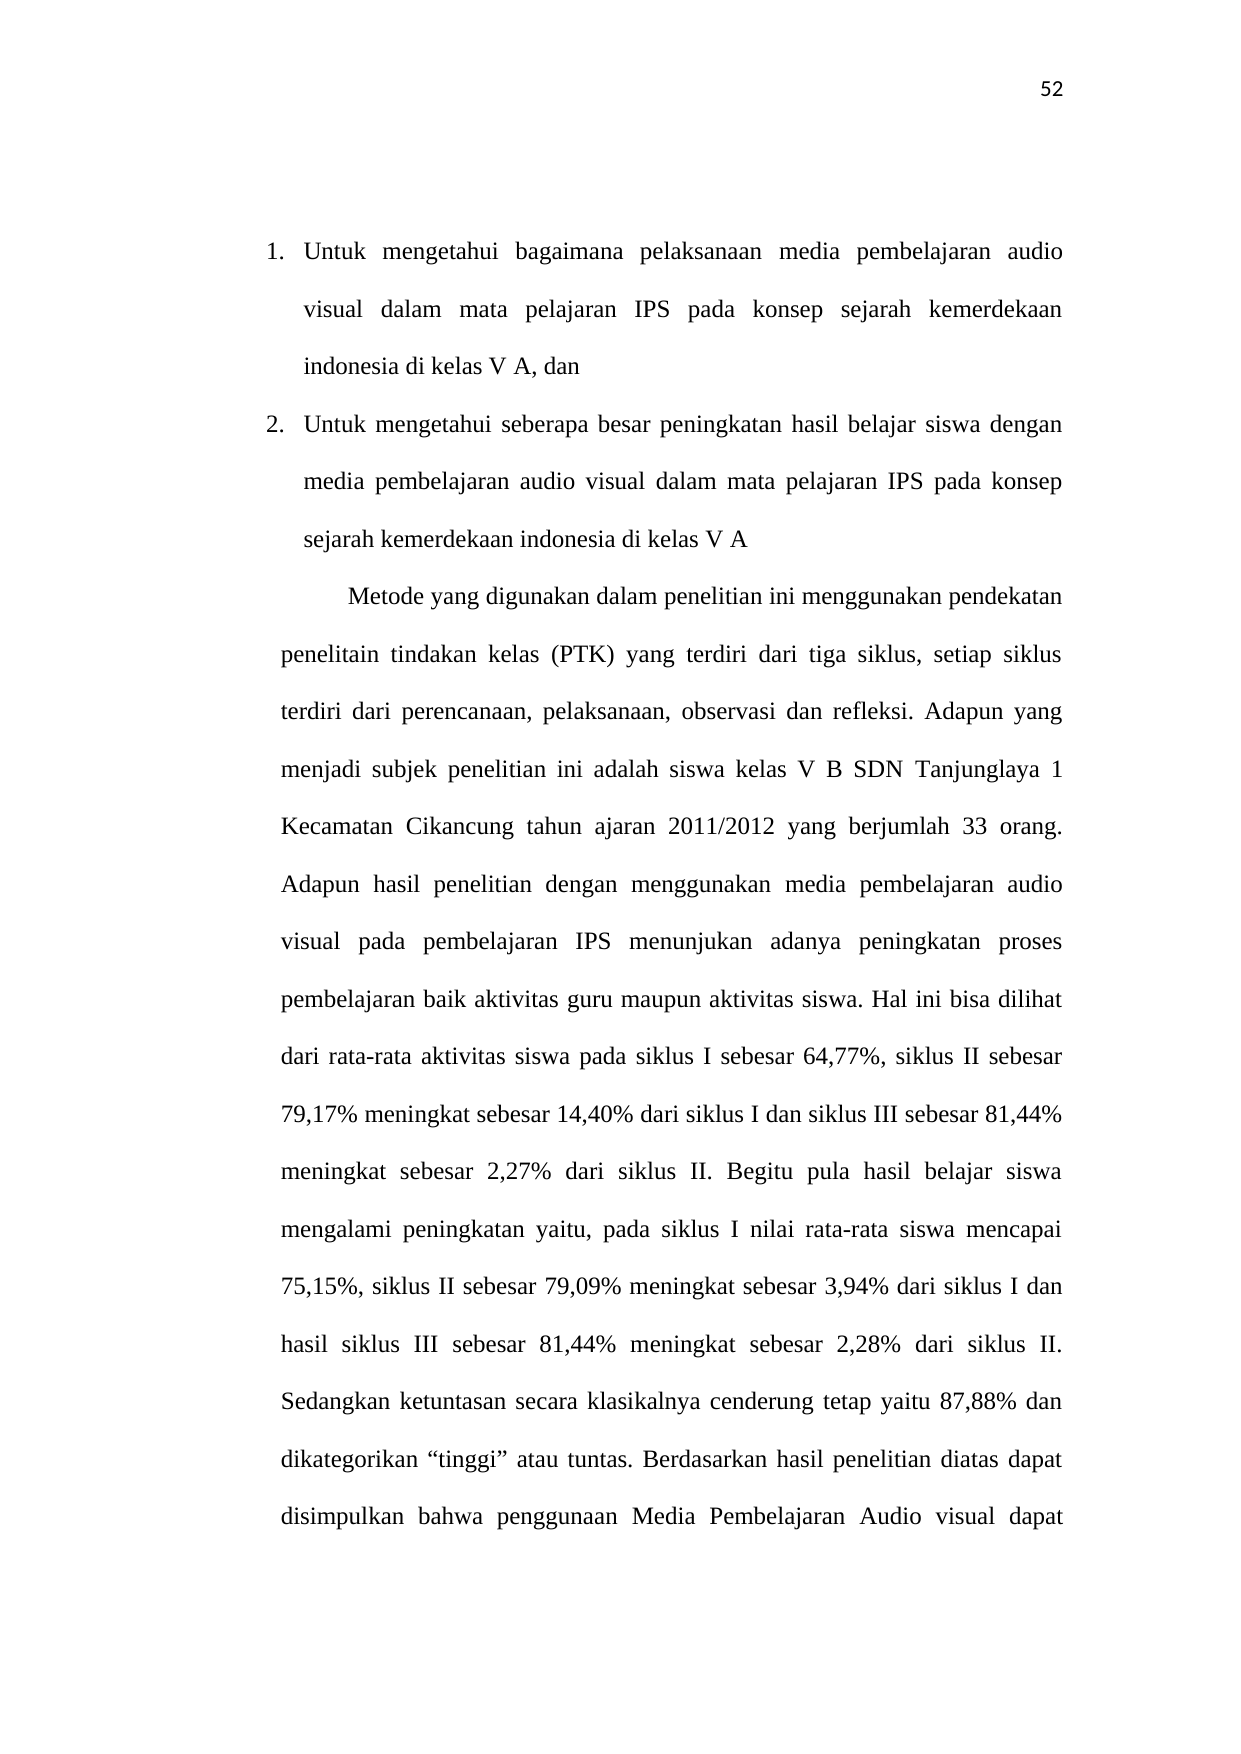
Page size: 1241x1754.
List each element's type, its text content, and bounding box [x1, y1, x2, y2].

list Untuk mengetahui bagaimana pelaksanaan media pembelajaran audio visual dalam mata pelajaran IPS pada konsep sejarah kemerdekaan indonesia di kelas V A, dan [266, 236, 1063, 380]
list Untuk mengetahui seberapa besar peningkatan hasil belajar siswa dengan media pembelajaran audio visual dalam mata pelajaran IPS pada konsep sejarah kemerdekaan indonesia di kelas V A [266, 409, 1063, 552]
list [281, 581, 1063, 1530]
